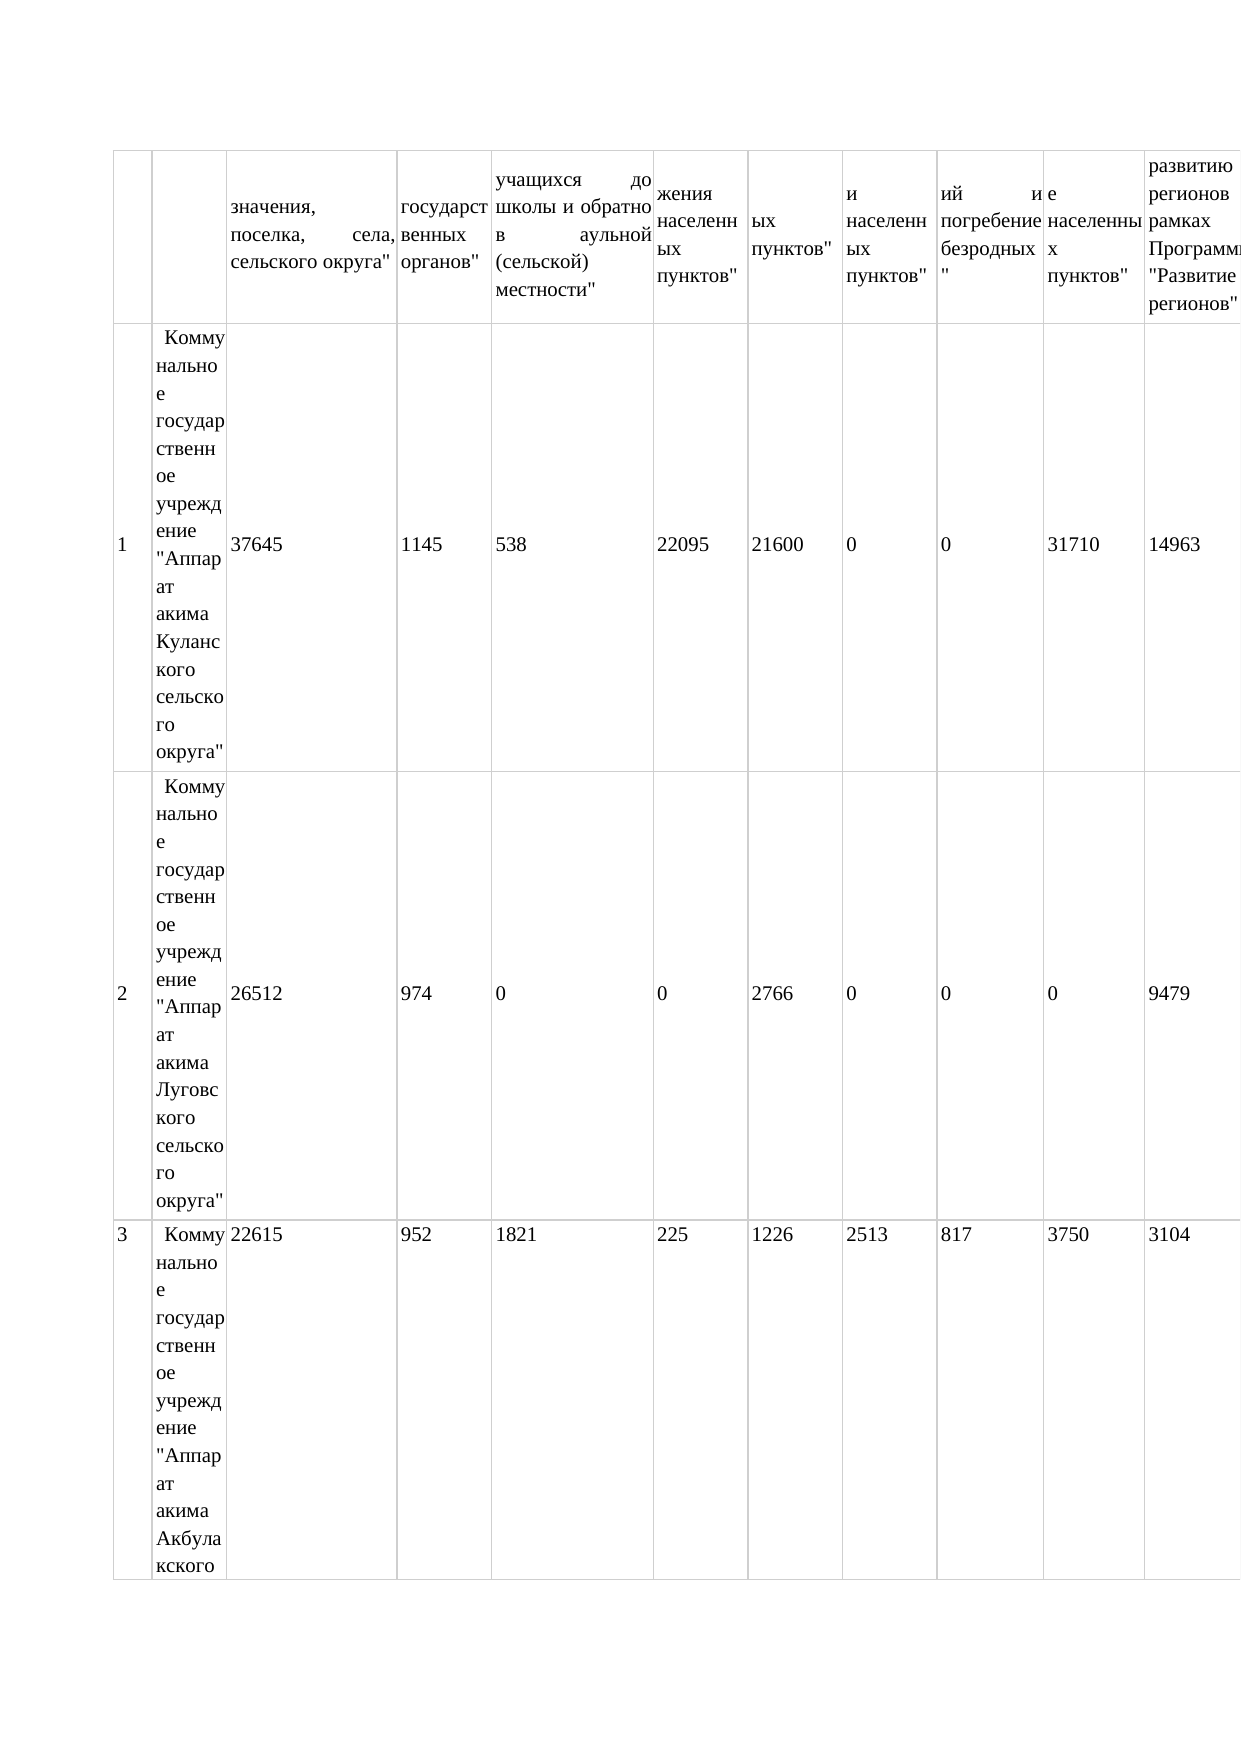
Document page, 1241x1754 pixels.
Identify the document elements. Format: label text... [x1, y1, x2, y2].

table_cell 817 [938, 1221, 1043, 1579]
table_cell 0 [843, 324, 936, 771]
table_cell 952 [398, 1221, 491, 1579]
table_cell 0 [492, 772, 653, 1219]
table_cell 1 [114, 324, 151, 771]
table_cell 14963 [1145, 324, 1240, 771]
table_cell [1044, 151, 1144, 322]
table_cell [654, 151, 747, 322]
table_cell 21600 [749, 324, 842, 771]
table_cell 3 [114, 1221, 151, 1579]
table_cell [398, 151, 491, 322]
table_cell 0 [938, 324, 1043, 771]
table_cell 0 [938, 772, 1043, 1219]
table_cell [749, 151, 842, 322]
table_cell Коммунальное государственное учреждение "Аппарат акима Куланского сельского округа" [153, 324, 226, 771]
table_cell 2513 [843, 1221, 936, 1579]
table_cell 1226 [749, 1221, 842, 1579]
table_cell 225 [654, 1221, 747, 1579]
table_cell 2 [114, 772, 151, 1219]
table_cell 2766 [749, 772, 842, 1219]
table_cell 0 [1044, 772, 1144, 1219]
table_cell 1145 [398, 324, 491, 771]
table_cell 974 [398, 772, 491, 1219]
table_cell 3104 [1145, 1221, 1240, 1579]
table_cell 0 [654, 772, 747, 1219]
table_cell 538 [492, 324, 653, 771]
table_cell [843, 151, 936, 322]
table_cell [1145, 151, 1240, 322]
table_cell 22615 [227, 1221, 396, 1579]
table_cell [153, 1221, 226, 1579]
table_cell 22095 [654, 324, 747, 771]
table_cell 31710 [1044, 324, 1144, 771]
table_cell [492, 151, 653, 322]
table_cell 26512 [227, 772, 396, 1219]
table_cell 1821 [492, 1221, 653, 1579]
table_cell 0 [843, 772, 936, 1219]
table_cell Коммунальное государственное учреждение "Аппарат акима Луговского сельского округа" [153, 772, 226, 1219]
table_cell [938, 151, 1043, 322]
table_cell 37645 [227, 324, 396, 771]
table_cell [227, 151, 396, 322]
table_cell 9479 [1145, 772, 1240, 1219]
table_cell 3750 [1044, 1221, 1144, 1579]
